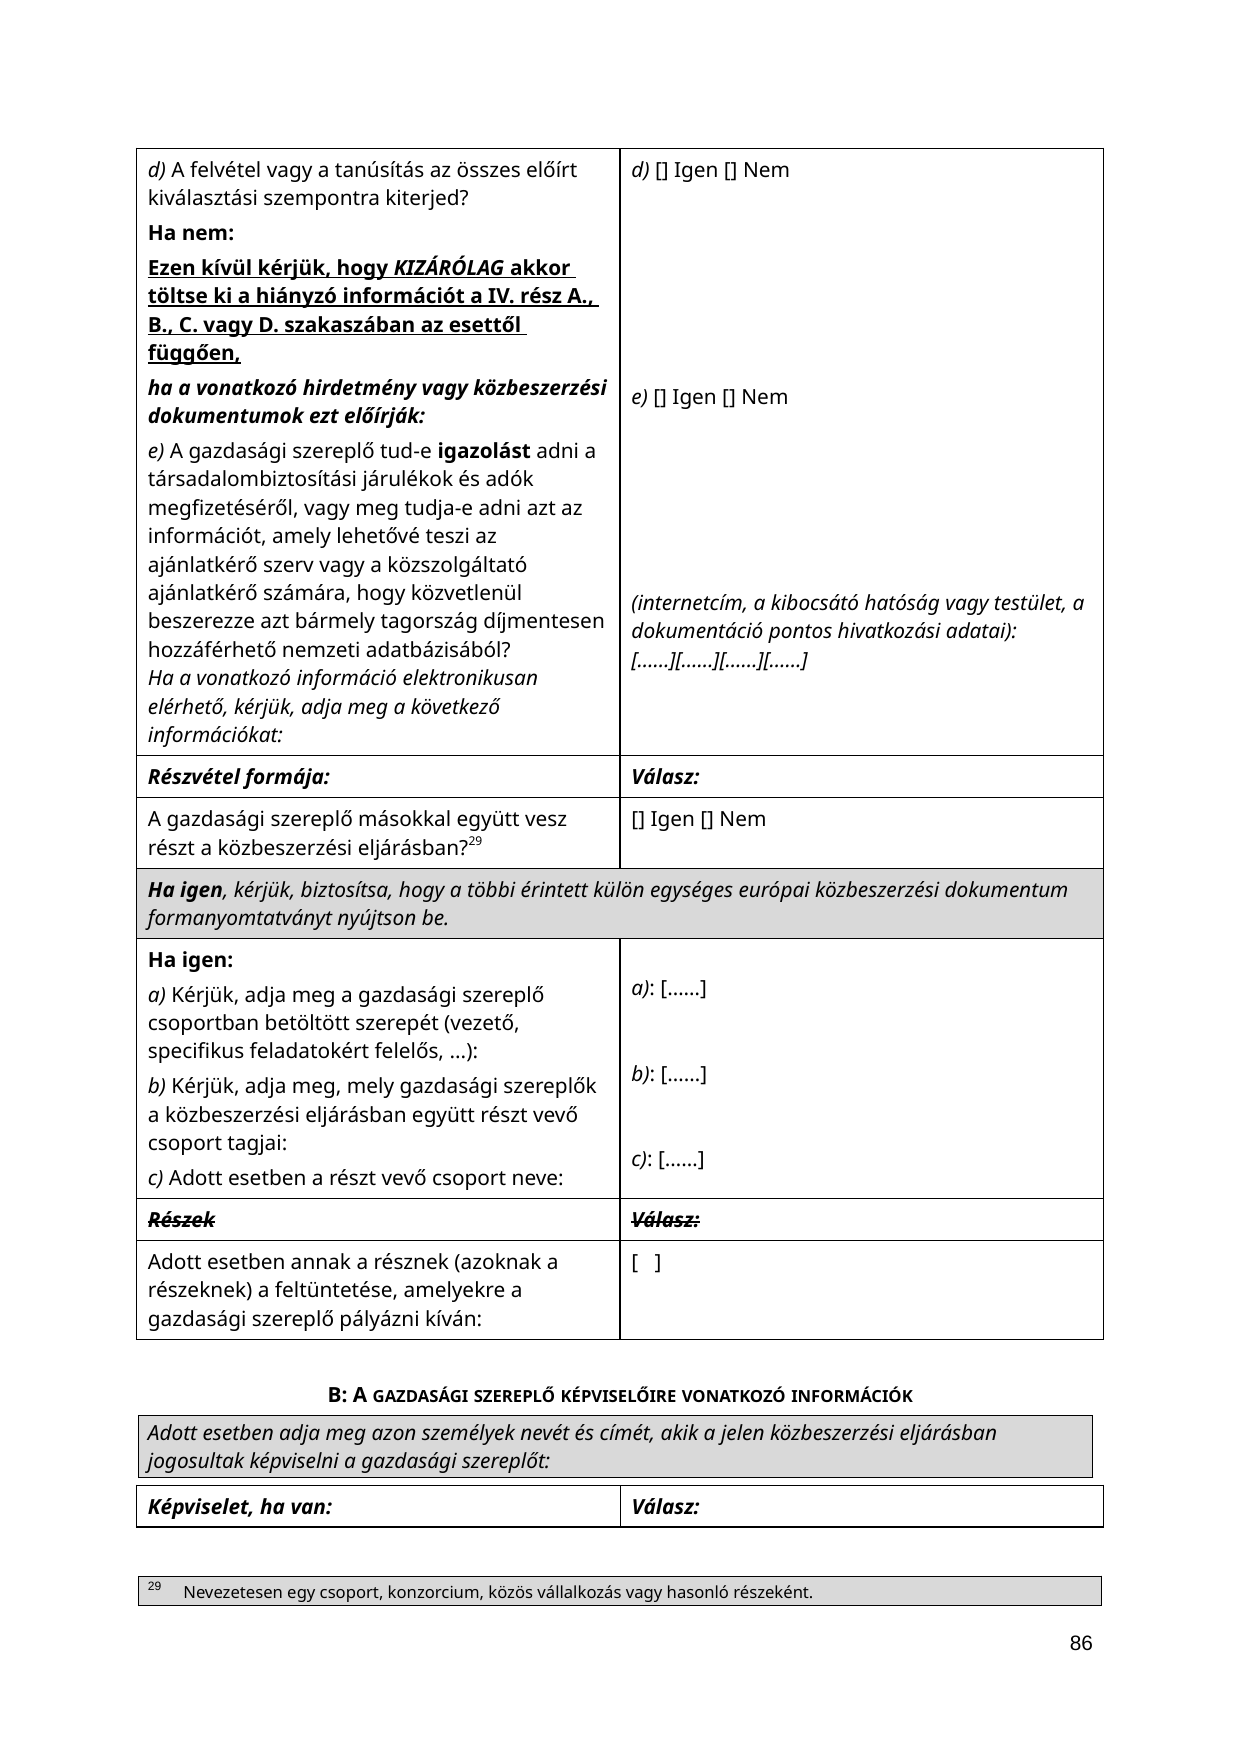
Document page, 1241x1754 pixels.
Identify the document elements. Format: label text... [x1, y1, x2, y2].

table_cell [621, 149, 1103, 755]
table_header Képviselet, ha van: [137, 1486, 620, 1526]
table_cell Válasz: [621, 756, 1103, 797]
table_cell Válasz: [621, 1199, 1103, 1239]
table_cell [] Igen [] Nem [621, 798, 1103, 867]
table_cell Adott esetben annak a résznek (azoknak a részeknek) a feltüntetése, amelyekre a gazdasági szereplő pályázni kíván: [137, 1241, 619, 1338]
text B: A gazdasági szereplő képviselőire vonatkozó információk [148, 1380, 1092, 1409]
text Adott esetben adja meg azon személyek nevét és címét, akik a jelen közbeszerzési eljárásban jogosultak képviselni a gazdasági szereplőt: [139, 1416, 1092, 1477]
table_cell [137, 149, 619, 755]
table_cell A gazdasági szereplő másokkal együtt vesz részt a közbeszerzési eljárásban? [137, 798, 619, 867]
table_cell Ha igen, kérjük, biztosítsa, hogy a többi érintett külön egységes európai közbeszerzési dokumentum formanyomtatványt nyújtson be. [137, 869, 1103, 938]
table_cell a): [……] b): [……] c): [……] [621, 939, 1103, 1198]
table_cell Ha igen: a) Kérjük, adja meg a gazdasági szereplő csoportban betöltött szerepét (vezető, specifikus feladatokért felelős, ...): b) Kérjük, adja meg, mely gazdasági szereplők a közbeszerzési eljárásban együtt részt vevő csoport tagjai: c) Adott esetben a részt vevő csoport neve: [137, 939, 619, 1198]
table_cell [ ] [621, 1241, 1103, 1338]
table_cell Részek [137, 1199, 619, 1239]
table_header Válasz: [621, 1486, 1103, 1526]
table_cell Részvétel formája: [137, 756, 619, 797]
